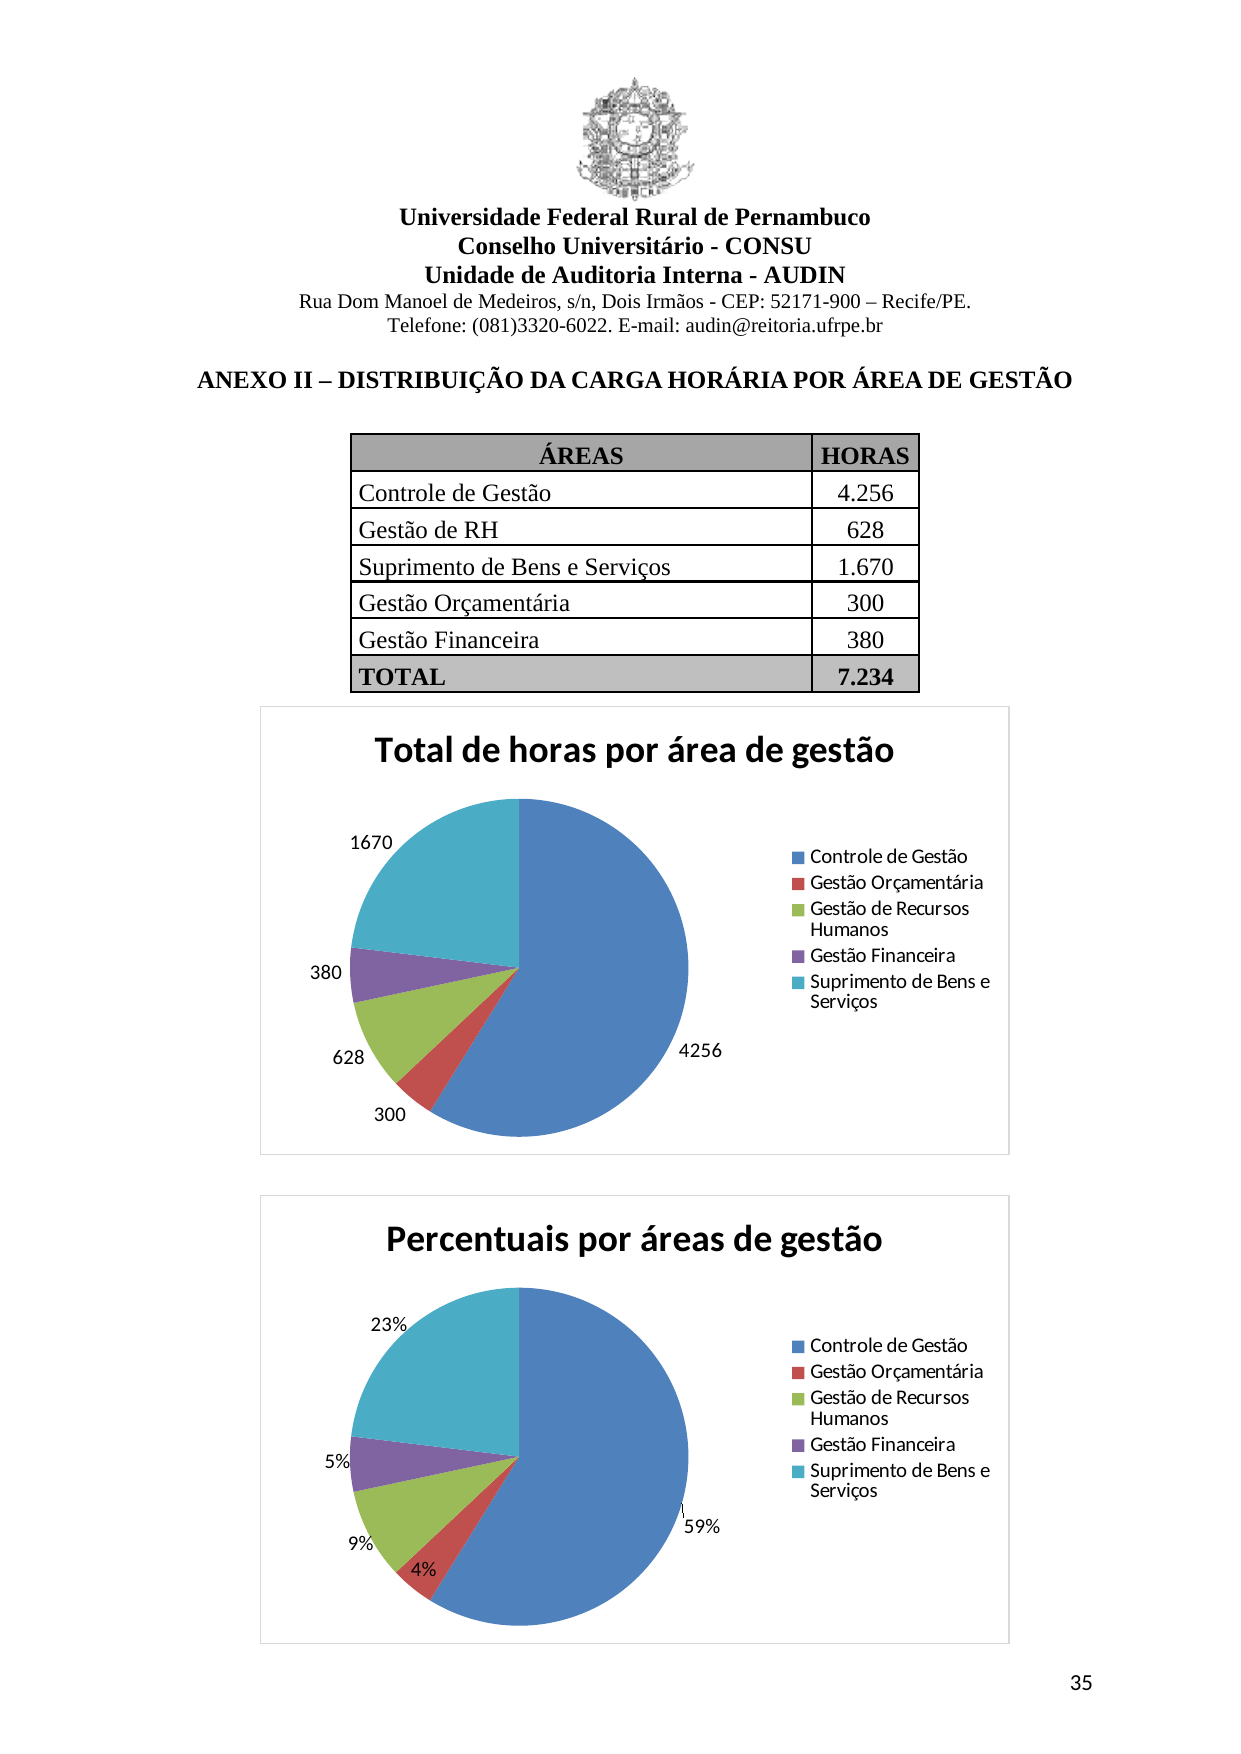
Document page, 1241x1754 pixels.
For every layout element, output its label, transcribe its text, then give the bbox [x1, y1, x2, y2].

table_cell 4.256 [813, 472, 918, 507]
table_cell Gestão Orçamentária [352, 583, 811, 617]
table_cell Gestão Financeira [352, 619, 811, 654]
picture [575, 73, 695, 203]
table_cell TOTAL [352, 656, 811, 691]
table_cell Gestão de RH [352, 509, 811, 543]
table_cell Controle de Gestão [352, 472, 811, 507]
table_header ÁREAS [352, 435, 811, 470]
table_cell 380 [813, 619, 918, 654]
table_cell 7.234 [813, 656, 918, 691]
table_header HORAS [813, 435, 918, 470]
table_cell Suprimento de Bens e Serviços [352, 546, 811, 580]
table_cell 300 [813, 583, 918, 617]
table_cell 1.670 [813, 546, 918, 580]
table_cell 628 [813, 509, 918, 543]
text ANEXO II – DISTRIBUIÇÃO DA CARGA HORÁRIA POR ÁREA DE GESTÃO [177, 365, 1093, 393]
